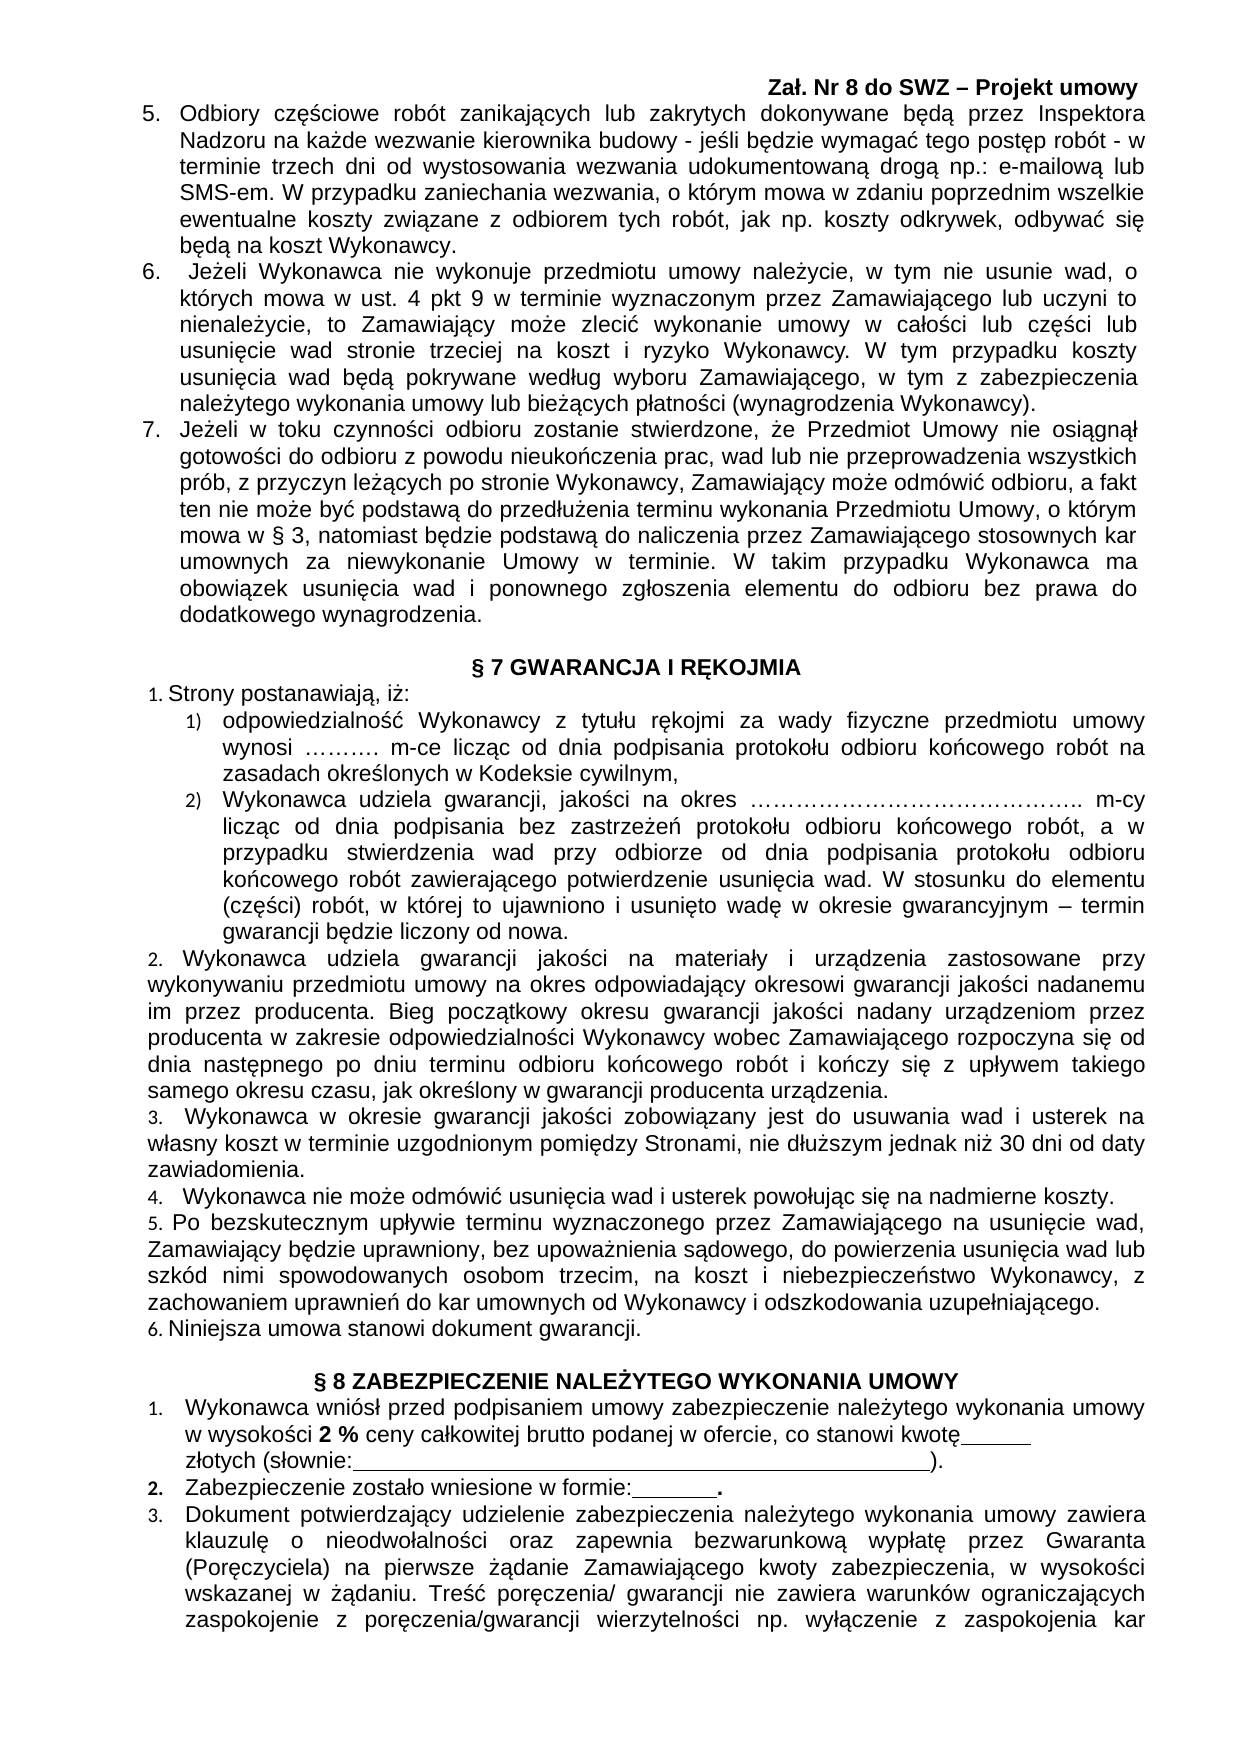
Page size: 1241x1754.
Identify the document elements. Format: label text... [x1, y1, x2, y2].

list Wykonawca wniósł przed podpisaniem umowy zabezpieczenie należytego wykonania umowy w wysokości 2 % ceny całkowitej brutto podanej w ofercie, co stanowi kwotę złotych (słownie: ). [147, 1394, 1146, 1474]
text § 8 ZABEZPIECZENIE NALEŻYTEGO WYKONANIA UMOWY [127, 1368, 1146, 1394]
list odpowiedzialność Wykonawcy z tytułu rękojmi za wady fizyczne przedmiotu umowy wynosi ………. m-ce licząc od dnia podpisania protokołu odbioru końcowego robót na zasadach określonych w Kodeksie cywilnym, [185, 707, 1146, 786]
list Zabezpieczenie zostało wniesione w formie: . [147, 1474, 1146, 1501]
list Wykonawca udziela gwarancji jakości na materiały i urządzenia zastosowane przy wykonywaniu przedmiotu umowy na okres odpowiadający okresowi gwarancji jakości nadanemu im przez producenta. Bieg początkowy okresu gwarancji jakości nadany urządzeniom przez producenta w zakresie odpowiedzialności Wykonawcy wobec Zamawiającego rozpoczyna się od dnia następnego po dniu terminu odbioru końcowego robót i kończy się z upływem takiego samego okresu czasu, jak określony w gwarancji producenta urządzenia. [147, 945, 1146, 1103]
list Jeżeli Wykonawca nie wykonuje przedmiotu umowy należycie, w tym nie usunie wad, o których mowa w ust. 4 pkt 9 w terminie wyznaczonym przez Zamawiającego lub uczyni to nienależycie, to Zamawiający może zlecić wykonanie umowy w całości lub części lub usunięcie wad stronie trzeciej na koszt i ryzyko Wykonawcy. W tym przypadku koszty usunięcia wad będą pokrywane według wyboru Zamawiającego, w tym z zabezpieczenia należytego wykonania umowy lub bieżących płatności (wynagrodzenia Wykonawcy). [142, 258, 1138, 416]
list Wykonawca w okresie gwarancji jakości zobowiązany jest do usuwania wad i usterek na własny koszt w terminie uzgodnionym pomiędzy Stronami, nie dłuższym jednak niż 30 dni od daty zawiadomienia. [147, 1103, 1146, 1183]
text § 7 GWARANCJA I RĘKOJMIA [127, 654, 1146, 680]
list Wykonawca nie może odmówić usunięcia wad i usterek powołując się na nadmierne koszty. [147, 1183, 1146, 1209]
list Niniejsza umowa stanowi dokument gwarancji. [147, 1315, 1146, 1342]
list Odbiory częściowe robót zanikających lub zakrytych dokonywane będą przez Inspektora Nadzoru na każde wezwanie kierownika budowy - jeśli będzie wymagać tego postęp robót - w terminie trzech dni od wystosowania wezwania udokumentowaną drogą np.: e-mailową lub SMS-em. W przypadku zaniechania wezwania, o którym mowa w zdaniu poprzednim wszelkie ewentualne koszty związane z odbiorem tych robót, jak np. koszty odkrywek, odbywać się będą na koszt Wykonawcy. [142, 100, 1146, 258]
list Po bezskutecznym upływie terminu wyznaczonego przez Zamawiającego na usunięcie wad, Zamawiający będzie uprawniony, bez upoważnienia sądowego, do powierzenia usunięcia wad lub szkód nimi spowodowanych osobom trzecim, na koszt i niebezpieczeństwo Wykonawcy, z zachowaniem uprawnień do kar umownych od Wykonawcy i odszkodowania uzupełniającego. [147, 1209, 1146, 1315]
list Jeżeli w toku czynności odbioru zostanie stwierdzone, że Przedmiot Umowy nie osiągnął gotowości do odbioru z powodu nieukończenia prac, wad lub nie przeprowadzenia wszystkich prób, z przyczyn leżących po stronie Wykonawcy, Zamawiający może odmówić odbioru, a fakt ten nie może być podstawą do przedłużenia terminu wykonania Przedmiotu Umowy, o którym mowa w § 3, natomiast będzie podstawą do naliczenia przez Zamawiającego stosownych kar umownych za niewykonanie Umowy w terminie. W takim przypadku Wykonawca ma obowiązek usunięcia wad i ponownego zgłoszenia elementu do odbioru bez prawa do dodatkowego wynagrodzenia. [142, 416, 1138, 627]
list Wykonawca udziela gwarancji, jakości na okres …………………………………….. m-cy licząc od dnia podpisania bez zastrzeżeń protokołu odbioru końcowego robót, a w przypadku stwierdzenia wad przy odbiorze od dnia podpisania protokołu odbioru końcowego robót zawierającego potwierdzenie usunięcia wad. W stosunku do elementu (części) robót, w której to ujawniono i usunięto wadę w okresie gwarancyjnym – termin gwarancji będzie liczony od nowa. [185, 786, 1146, 944]
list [147, 1501, 1146, 1633]
list Strony postanawiają, iż: [147, 680, 1146, 707]
